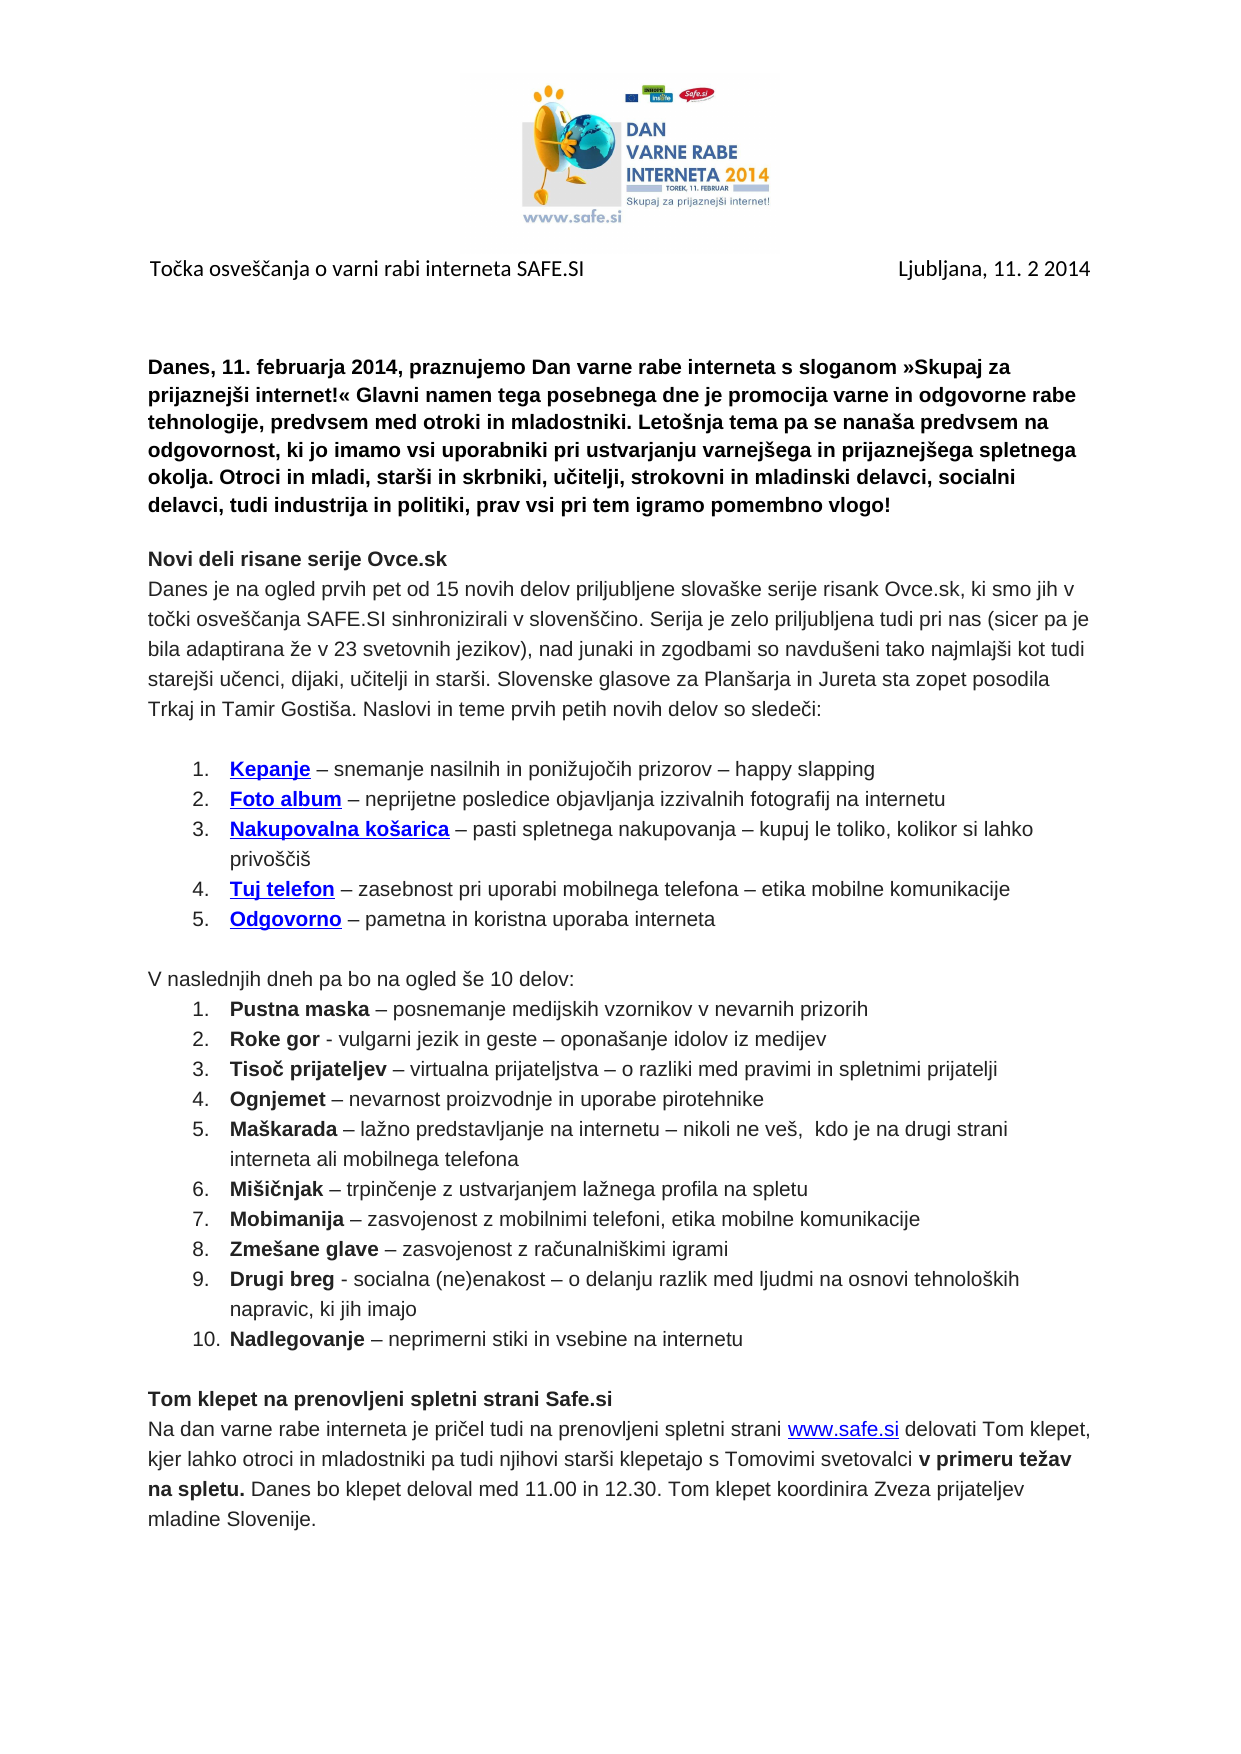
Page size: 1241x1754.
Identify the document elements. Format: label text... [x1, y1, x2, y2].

list Pustna maska – posnemanje medijskih vzornikov v nevarnih prizorih [192, 991, 1093, 1021]
list Mobimanija – zasvojenost z mobilnimi telefoni, etika mobilne komunikacije [192, 1201, 1093, 1231]
list Tuj telefon – zasebnost pri uporabi mobilnega telefona – etika mobilne komunikacije [192, 871, 1093, 901]
list Kepanje – snemanje nasilnih in ponižujočih prizorov – happy slapping [192, 751, 1093, 781]
list Zmešane glave – zasvojenost z računalniškimi igrami [192, 1231, 1093, 1261]
text Tom klepet na prenovljeni spletni strani Safe.si [148, 1381, 1093, 1411]
text Danes je na ogled prvih pet od 15 novih delov priljubljene slovaške serije risank Ovce.sk, ki smo jih v točki osveščanja SAFE.SI sinhronizirali v slovenščino. Serija je zelo priljubljena tudi pri nas (sicer pa je bila adaptirana že v 23 svetovnih jezikov), nad junaki in zgodbami so navdušeni tako najmlajši kot tudi starejši učenci, dijaki, učitelji in starši. Slovenske glasove za Planšarja in Jureta sta zopet posodila Trkaj in Tamir Gostiša. Naslovi in teme prvih petih novih delov so sledeči: [148, 571, 1093, 721]
text Na dan varne rabe interneta je pričel tudi na prenovljeni spletni strani www.safe.si delovati Tom klepet, kjer lahko otroci in mladostniki pa tudi njihovi starši klepetajo s Tomovimi svetovalci v primeru težav na spletu. Danes bo klepet deloval med 11.00 in 12.30. Tom klepet koordinira Zveza prijateljev mladine Slovenije. [148, 1411, 1093, 1531]
list Tisoč prijateljev – virtualna prijateljstva – o razliki med pravimi in spletnimi prijatelji [192, 1051, 1093, 1081]
list Mišičnjak – trpinčenje z ustvarjanjem lažnega profila na spletu [192, 1171, 1093, 1201]
text V naslednjih dneh pa bo na ogled še 10 delov: [148, 961, 1093, 991]
list Ognjemet – nevarnost proizvodnje in uporabe pirotehnike [192, 1081, 1093, 1111]
text Točka osveščanja o varni rabi interneta SAFE.SI Ljubljana, 11. 2 2014 [148, 254, 1093, 282]
list Roke gor - vulgarni jezik in geste – oponašanje idolov iz medijev [192, 1021, 1093, 1051]
text Novi deli risane serije Ovce.sk [148, 541, 1093, 571]
picture [460, 73, 780, 254]
list Nakupovalna košarica – pasti spletnega nakupovanja – kupuj le toliko, kolikor si lahko privoščiš [192, 811, 1093, 871]
list Odgovorno – pametna in koristna uporaba interneta [192, 901, 1093, 931]
list Foto album – neprijetne posledice objavljanja izzivalnih fotografij na internetu [192, 781, 1093, 811]
list Drugi breg - socialna (ne)enakost – o delanju razlik med ljudmi na osnovi tehnoloških napravic, ki jih imajo [192, 1261, 1093, 1321]
text Danes, 11. februarja 2014, praznujemo Dan varne rabe interneta s sloganom »Skupaj za prijaznejši internet!« Glavni namen tega posebnega dne je promocija varne in odgovorne rabe tehnologije, predvsem med otroki in mladostniki. Letošnja tema pa se nanaša predvsem na odgovornost, ki jo imamo vsi uporabniki pri ustvarjanju varnejšega in prijaznejšega spletnega okolja. Otroci in mladi, starši in skrbniki, učitelji, strokovni in mladinski delavci, socialni delavci, tudi industrija in politiki, prav vsi pri tem igramo pomembno vlogo! [148, 355, 1093, 516]
list Nadlegovanje – neprimerni stiki in vsebine na internetu [192, 1321, 1093, 1351]
list Maškarada – lažno predstavljanje na internetu – nikoli ne veš, kdo je na drugi strani interneta ali mobilnega telefona [192, 1111, 1093, 1171]
